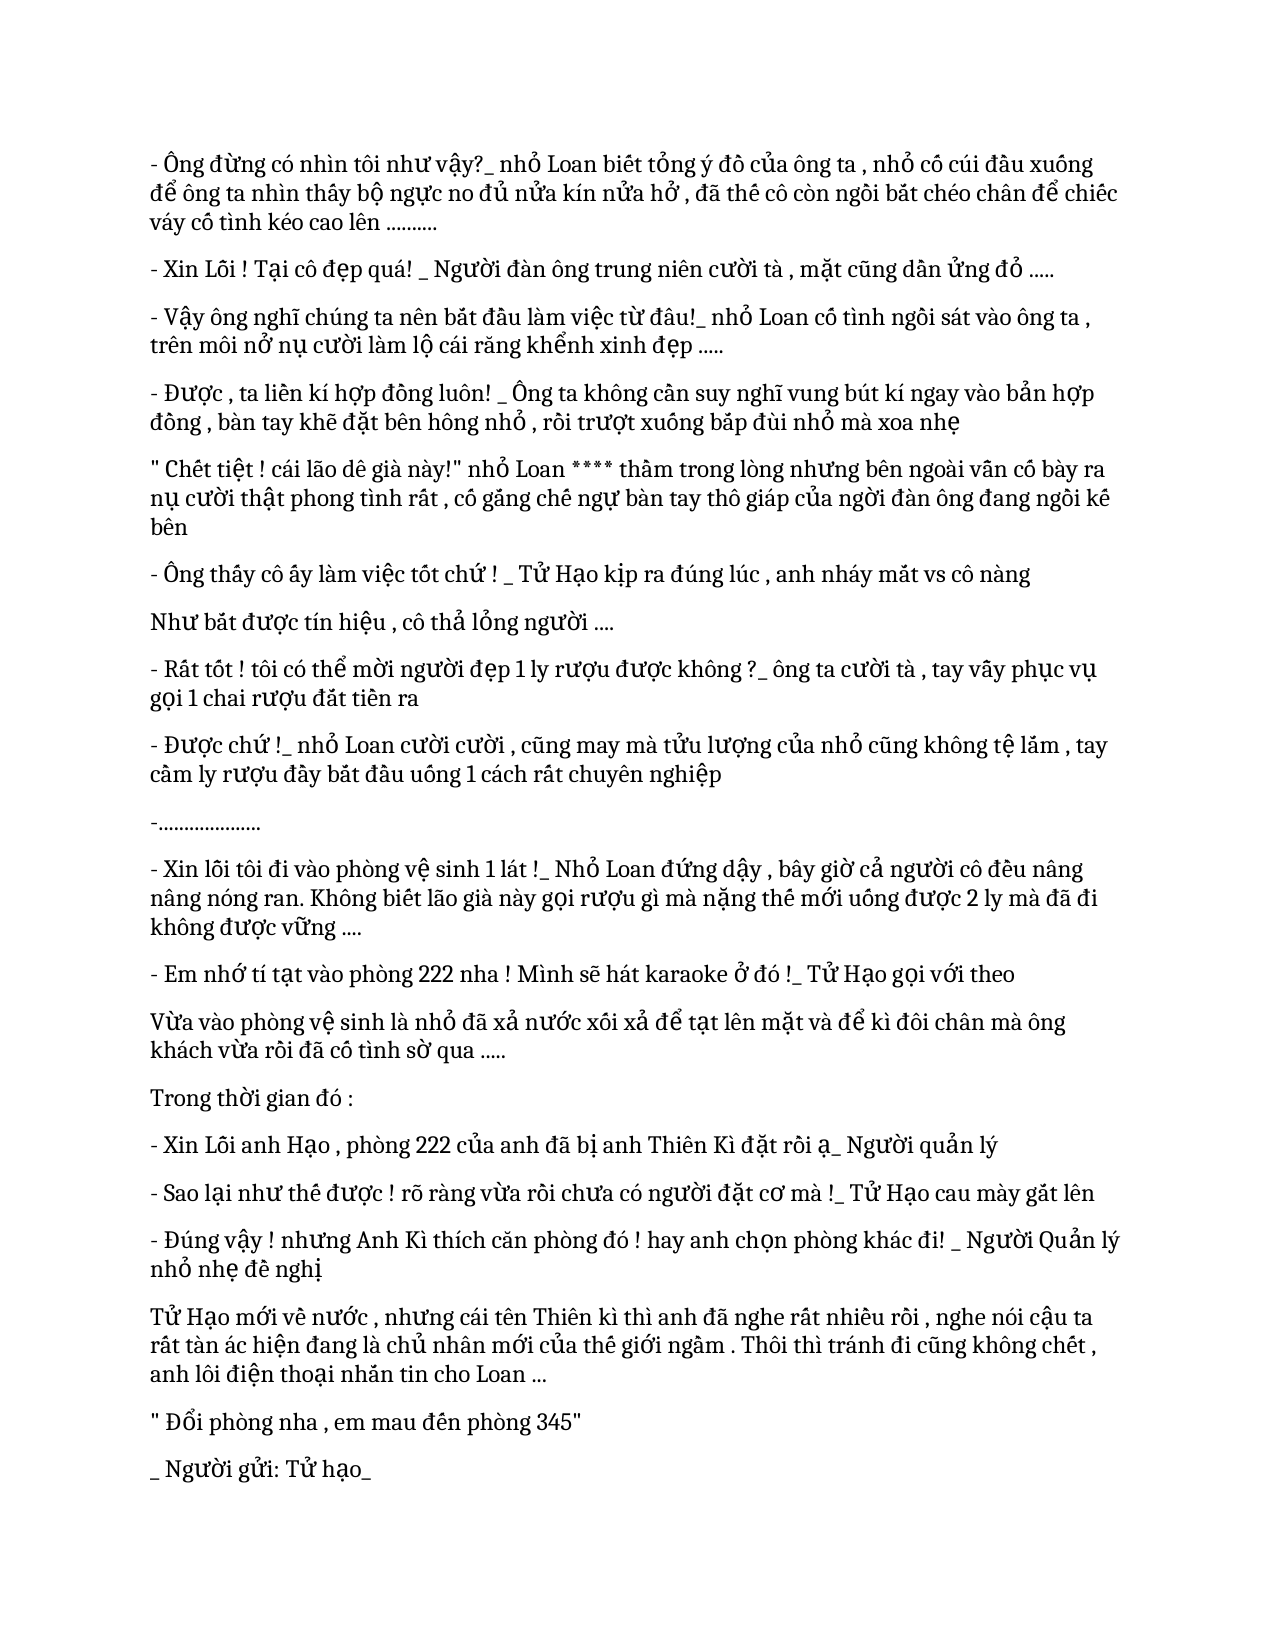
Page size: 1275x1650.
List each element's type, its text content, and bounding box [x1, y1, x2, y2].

text - Ông đừng có nhìn tôi như vậy?_ nhỏ Loan biết tỏng ý đồ của ông ta , nhỏ cố cúi đầu xuống để ông ta nhìn thấy bộ ngực no đủ nửa kín nửa hở , đã thế cô còn ngồi bắt chéo chân để chiếc váy cố tình kéo cao lên .......... [150, 150, 1125, 236]
text - Được , ta liền kí hợp đồng luôn! _ Ông ta không cần suy nghĩ vung bút kí ngay vào bản hợp đồng , bàn tay khẽ đặt bên hông nhỏ , rồi trượt xuống bắp đùi nhỏ mà xoa nhẹ [150, 379, 1125, 436]
text " Đổi phòng nha , em mau đến phòng 345" [150, 1407, 1125, 1436]
text Tử Hạo mới về nước , nhưng cái tên Thiên kì thì anh đã nghe rất nhiều rồi , nghe nói cậu ta rất tàn ác hiện đang là chủ nhân mới của thế giới ngầm . Thôi thì tránh đi cũng không chết , anh lôi điện thoại nhắn tin cho Loan ... [150, 1302, 1125, 1389]
text " Chết tiệt ! cái lão dê già này!" nhỏ Loan **** thầm trong lòng nhưng bên ngoài vẫn cố bày ra nụ cười thật phong tình rất , cố gắng chế ngự bàn tay thô giáp của ngời đàn ông đang ngồi kế bên [150, 455, 1125, 541]
text Vừa vào phòng vệ sinh là nhỏ đã xả nước xối xả để tạt lên mặt và để kì đôi chân mà ông khách vừa rồi đã cố tình sờ qua ..... [150, 1007, 1125, 1065]
text -.................... [150, 807, 1125, 836]
text - Đúng vậy ! nhưng Anh Kì thích căn phòng đó ! hay anh chọn phòng khác đi! _ Người Quản lý nhỏ nhẹ đề nghị [150, 1226, 1125, 1284]
text Như bắt được tín hiệu , cô thả lỏng người .... [150, 607, 1125, 636]
text - Xin Lỗi ! Tại cô đẹp quá! _ Người đàn ông trung niên cười tà , mặt cũng dần ửng đỏ ..... [150, 255, 1125, 284]
text - Được chứ !_ nhỏ Loan cười cười , cũng may mà tửu lượng của nhỏ cũng không tệ lắm , tay cầm ly rượu đầy bắt đầu uống 1 cách rất chuyên nghiệp [150, 731, 1125, 789]
text - Xin lỗi tôi đi vào phòng vệ sinh 1 lát !_ Nhỏ Loan đứng dậy , bây giờ cả người cô đều nâng nâng nóng ran. Không biết lão già này gọi rượu gì mà nặng thế mới uống được 2 ly mà đã đi không được vững .... [150, 855, 1125, 941]
text - Xin Lỗi anh Hạo , phòng 222 của anh đã bị anh Thiên Kì đặt rồi ạ_ Người quản lý [150, 1131, 1125, 1160]
text - Sao lại như thế được ! rõ ràng vừa rồi chưa có người đặt cơ mà !_ Tử Hạo cau mày gắt lên [150, 1179, 1125, 1207]
text Trong thời gian đó : [150, 1084, 1125, 1112]
text - Ông thấy cô ấy làm việc tốt chứ ! _ Tử Hạo kịp ra đúng lúc , anh nháy mắt vs cô nàng [150, 560, 1125, 589]
text - Em nhớ tí tạt vào phòng 222 nha ! Mình sẽ hát karaoke ở đó !_ Tử Hạo gọi với theo [150, 960, 1125, 989]
text _ Người gửi: Tử hạo_ [150, 1455, 1125, 1484]
text - Vậy ông nghĩ chúng ta nên bắt đầu làm việc từ đâu!_ nhỏ Loan cố tình ngồi sát vào ông ta , trên môi nở nụ cười làm lộ cái răng khểnh xinh đẹp ..... [150, 302, 1125, 360]
text - Rất tốt ! tôi có thể mời người đẹp 1 ly rượu được không ?_ ông ta cười tà , tay vẫy phục vụ gọi 1 chai rượu đắt tiền ra [150, 655, 1125, 712]
